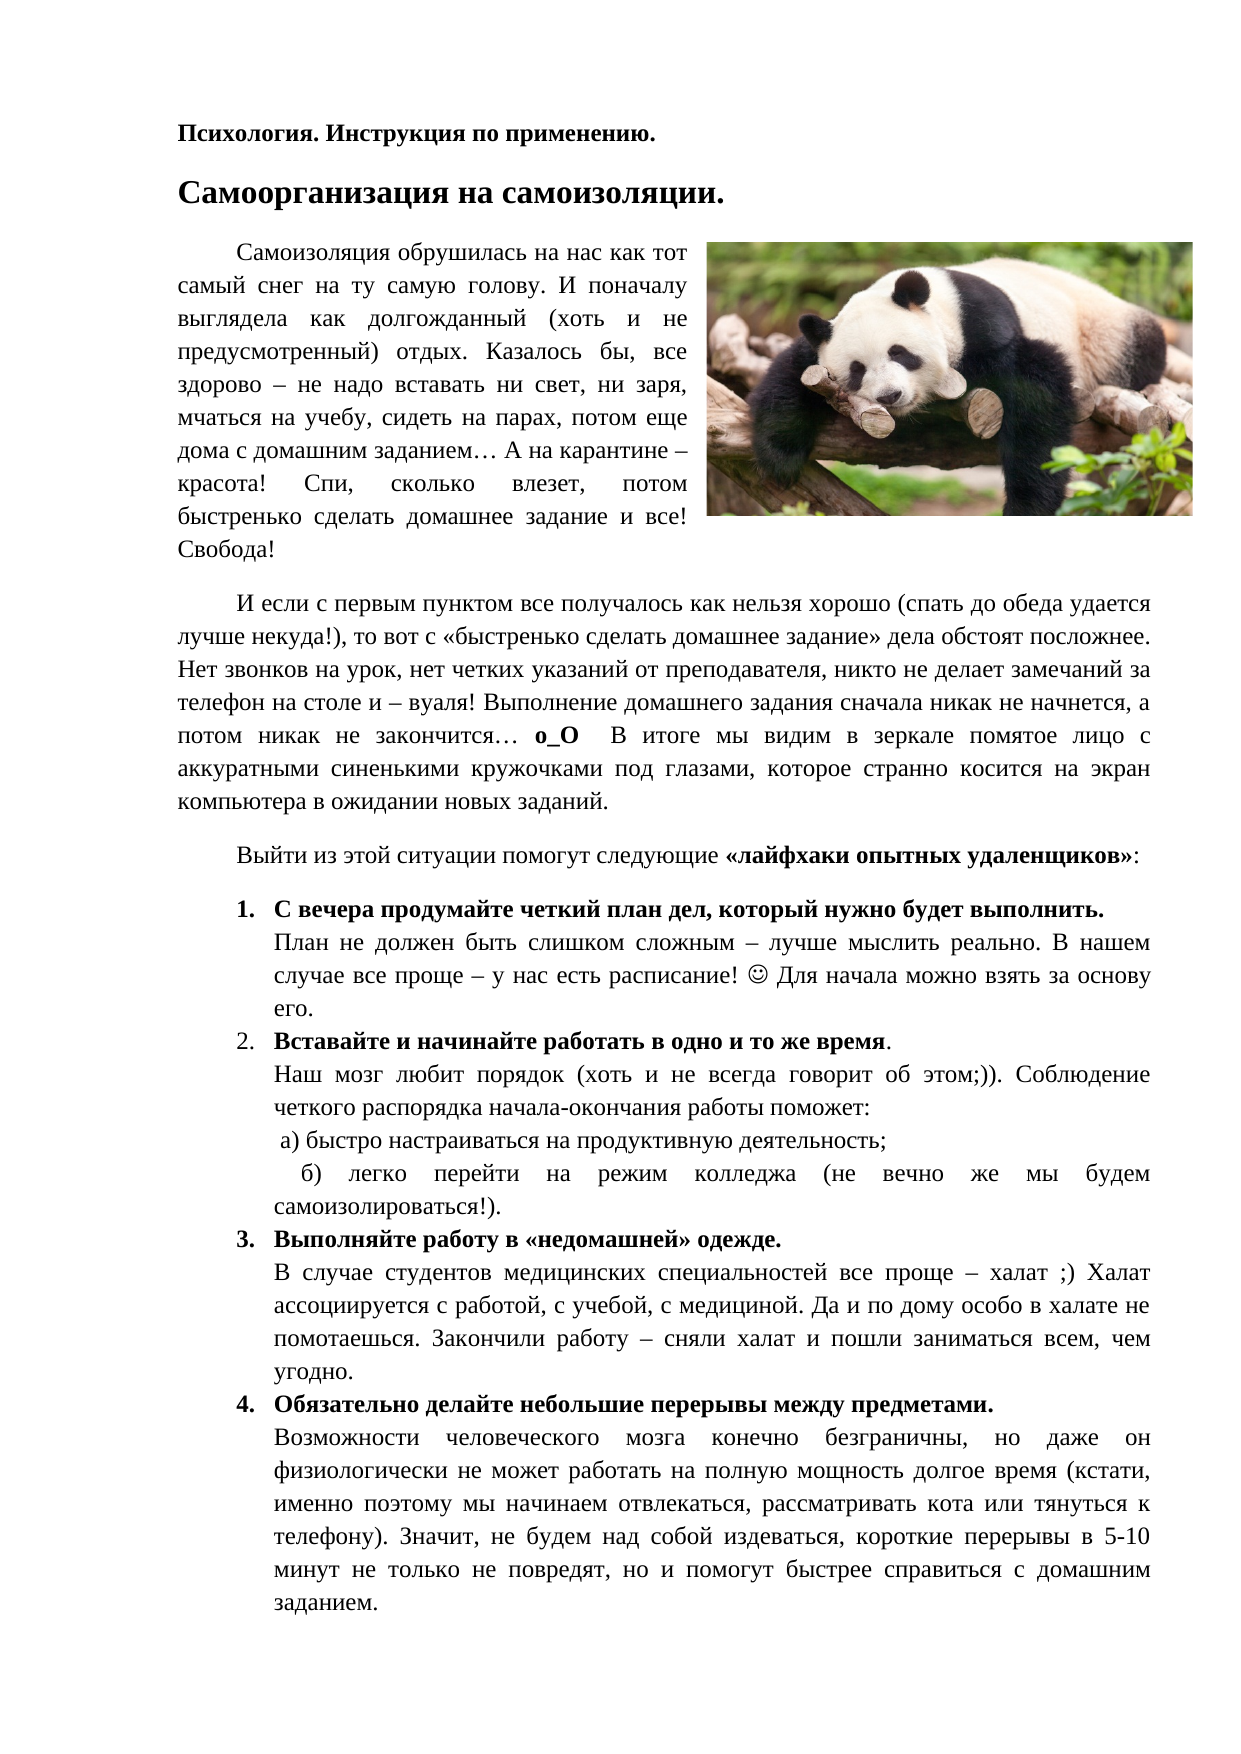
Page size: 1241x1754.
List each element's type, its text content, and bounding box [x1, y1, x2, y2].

text Выйти из этой ситуации помогут следующие «лайфхаки опытных удаленщиков»: [177, 840, 1152, 869]
list Обязательно делайте небольшие перерывы между предметами. [236, 1389, 1152, 1418]
text И если с первым пунктом все получалось как нельзя хорошо (спать до обеда удается лучше некуда!), то вот с «быстренько сделать домашнее задание» дела обстоят посложнее. Нет звонков на урок, нет четких указаний от преподавателя, никто не делает замечаний за телефон на столе и – вуаля! Выполнение домашнего задания сначала никак не начнется, а потом никак не закончится… о_О В итоге мы видим в зеркале помятое лицо с аккуратными синенькими кружочками под глазами, которое странно косится на экран компьютера в ожидании новых заданий. [177, 588, 1152, 815]
list б) легко перейти на режим колледжа (не вечно же мы будем самоизолироваться!). [274, 1158, 1152, 1220]
list План не должен быть слишком сложным – лучше мыслить реально. В нашем случае все проще – у нас есть расписание! Для начала можно взять за основу его. [274, 927, 1152, 1022]
text Психология. Инструкция по применению. [177, 118, 1152, 147]
text Самоорганизация на самоизоляции. [177, 172, 1152, 210]
list В случае студентов медицинских специальностей все проще – халат ;) Халат ассоциируется с работой, с учебой, с медициной. Да и по дому особо в халате не помотаешься. Закончили работу – сняли халат и пошли заниматься всем, чем угодно. [274, 1257, 1152, 1385]
list Вставайте и начинайте работать в одно и то же время. [236, 1026, 1152, 1054]
list а) быстро настраиваться на продуктивную деятельность; [274, 1125, 1152, 1154]
picture [705, 242, 1193, 514]
list Возможности человеческого мозга конечно безграничны, но даже он физиологически не может работать на полную мощность долгое время (кстати, именно поэтому мы начинаем отвлекаться, рассматривать кота или тянуться к телефону). Значит, не будем над собой издеваться, короткие перерывы в 5-10 минут не только не повредят, но и помогут быстрее справиться с домашним заданием. [274, 1422, 1152, 1616]
list Наш мозг любит порядок (хоть и не всегда говорит об этом;)). Соблюдение четкого распорядка начала-окончания работы поможет: [274, 1059, 1152, 1121]
list Выполняйте работу в «недомашней» одежде. [236, 1224, 1152, 1253]
list С вечера продумайте четкий план дел, который нужно будет выполнить. [236, 894, 1152, 922]
